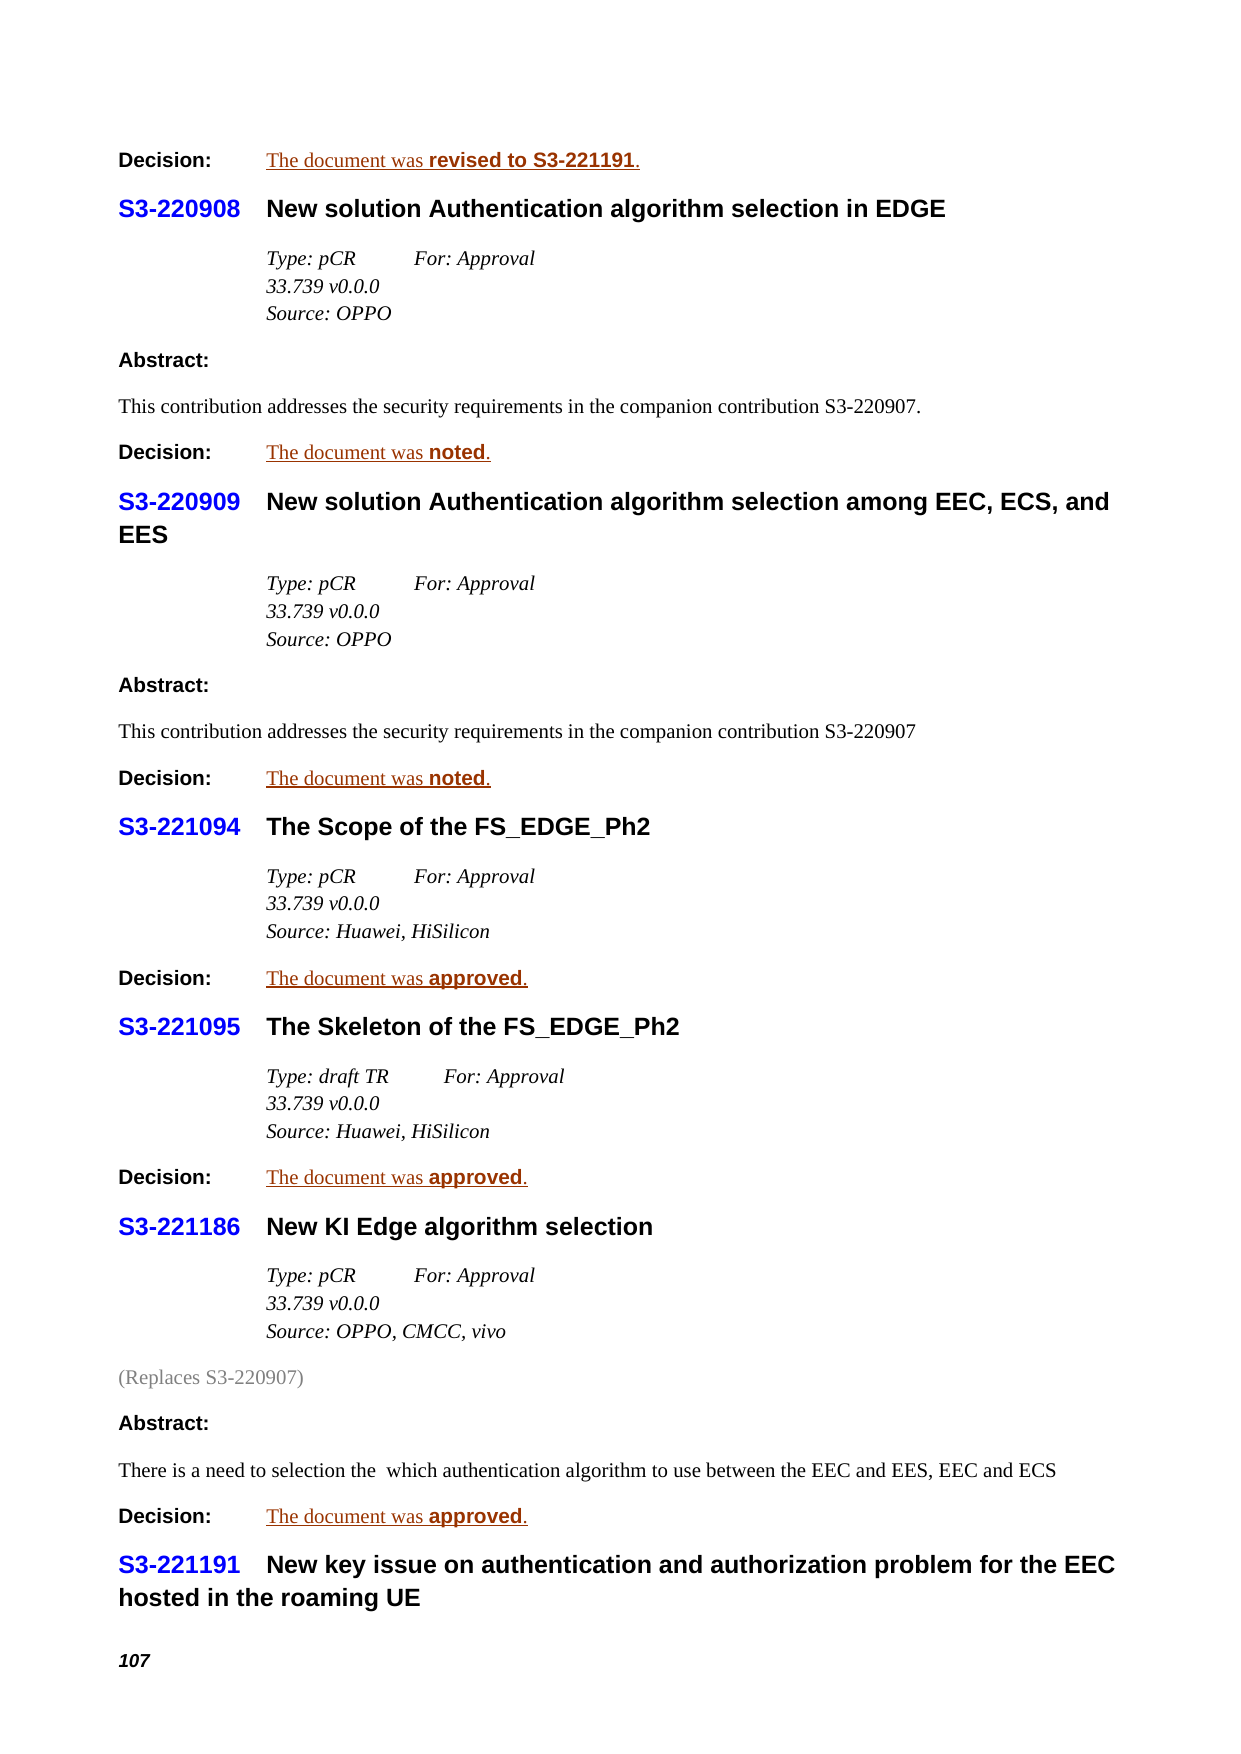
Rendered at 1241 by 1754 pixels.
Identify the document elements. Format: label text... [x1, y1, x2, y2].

text S3-221095 The Skeleton of the FS_EDGE_Ph2 [118, 1012, 1122, 1041]
text Decision: The document was approved. [118, 1165, 1122, 1189]
text Type: pCR For: Approval 33.739 v0.0.0 Source: OPPO [118, 246, 1122, 325]
text Decision: The document was noted. [118, 440, 1122, 464]
text S3-220909 New solution Authentication algorithm selection among EEC, ECS, and EES [118, 487, 1122, 548]
text Type: draft TR For: Approval 33.739 v0.0.0 Source: Huawei, HiSilicon [118, 1063, 1122, 1143]
text Abstract: [118, 347, 1122, 371]
text There is a need to selection the which authentication algorithm to use between the EEC and EES, EEC and ECS [118, 1457, 1122, 1482]
text Abstract: [118, 1411, 1122, 1435]
text S3-220908 New solution Authentication algorithm selection in EDGE [118, 194, 1122, 223]
text S3-221191 New key issue on authentication and authorization problem for the EEC hosted in the roaming UE [118, 1550, 1122, 1612]
text S3-221186 New KI Edge algorithm selection [118, 1212, 1122, 1240]
text Decision: The document was revised to S3-221191. [118, 148, 1122, 172]
text S3-221094 The Scope of the FS_EDGE_Ph2 [118, 812, 1122, 841]
text (Replaces S3-220907) [118, 1365, 1122, 1389]
text Decision: The document was noted. [118, 766, 1122, 790]
text Type: pCR For: Approval 33.739 v0.0.0 Source: OPPO, CMCC, vivo [118, 1263, 1122, 1343]
text Abstract: [118, 673, 1122, 697]
text Type: pCR For: Approval 33.739 v0.0.0 Source: OPPO [118, 571, 1122, 651]
text This contribution addresses the security requirements in the companion contribution S3-220907 [118, 719, 1122, 743]
text Decision: The document was approved. [118, 1504, 1122, 1528]
text Type: pCR For: Approval 33.739 v0.0.0 Source: Huawei, HiSilicon [118, 864, 1122, 943]
text This contribution addresses the security requirements in the companion contribution S3-220907. [118, 394, 1122, 418]
text Decision: The document was approved. [118, 965, 1122, 989]
